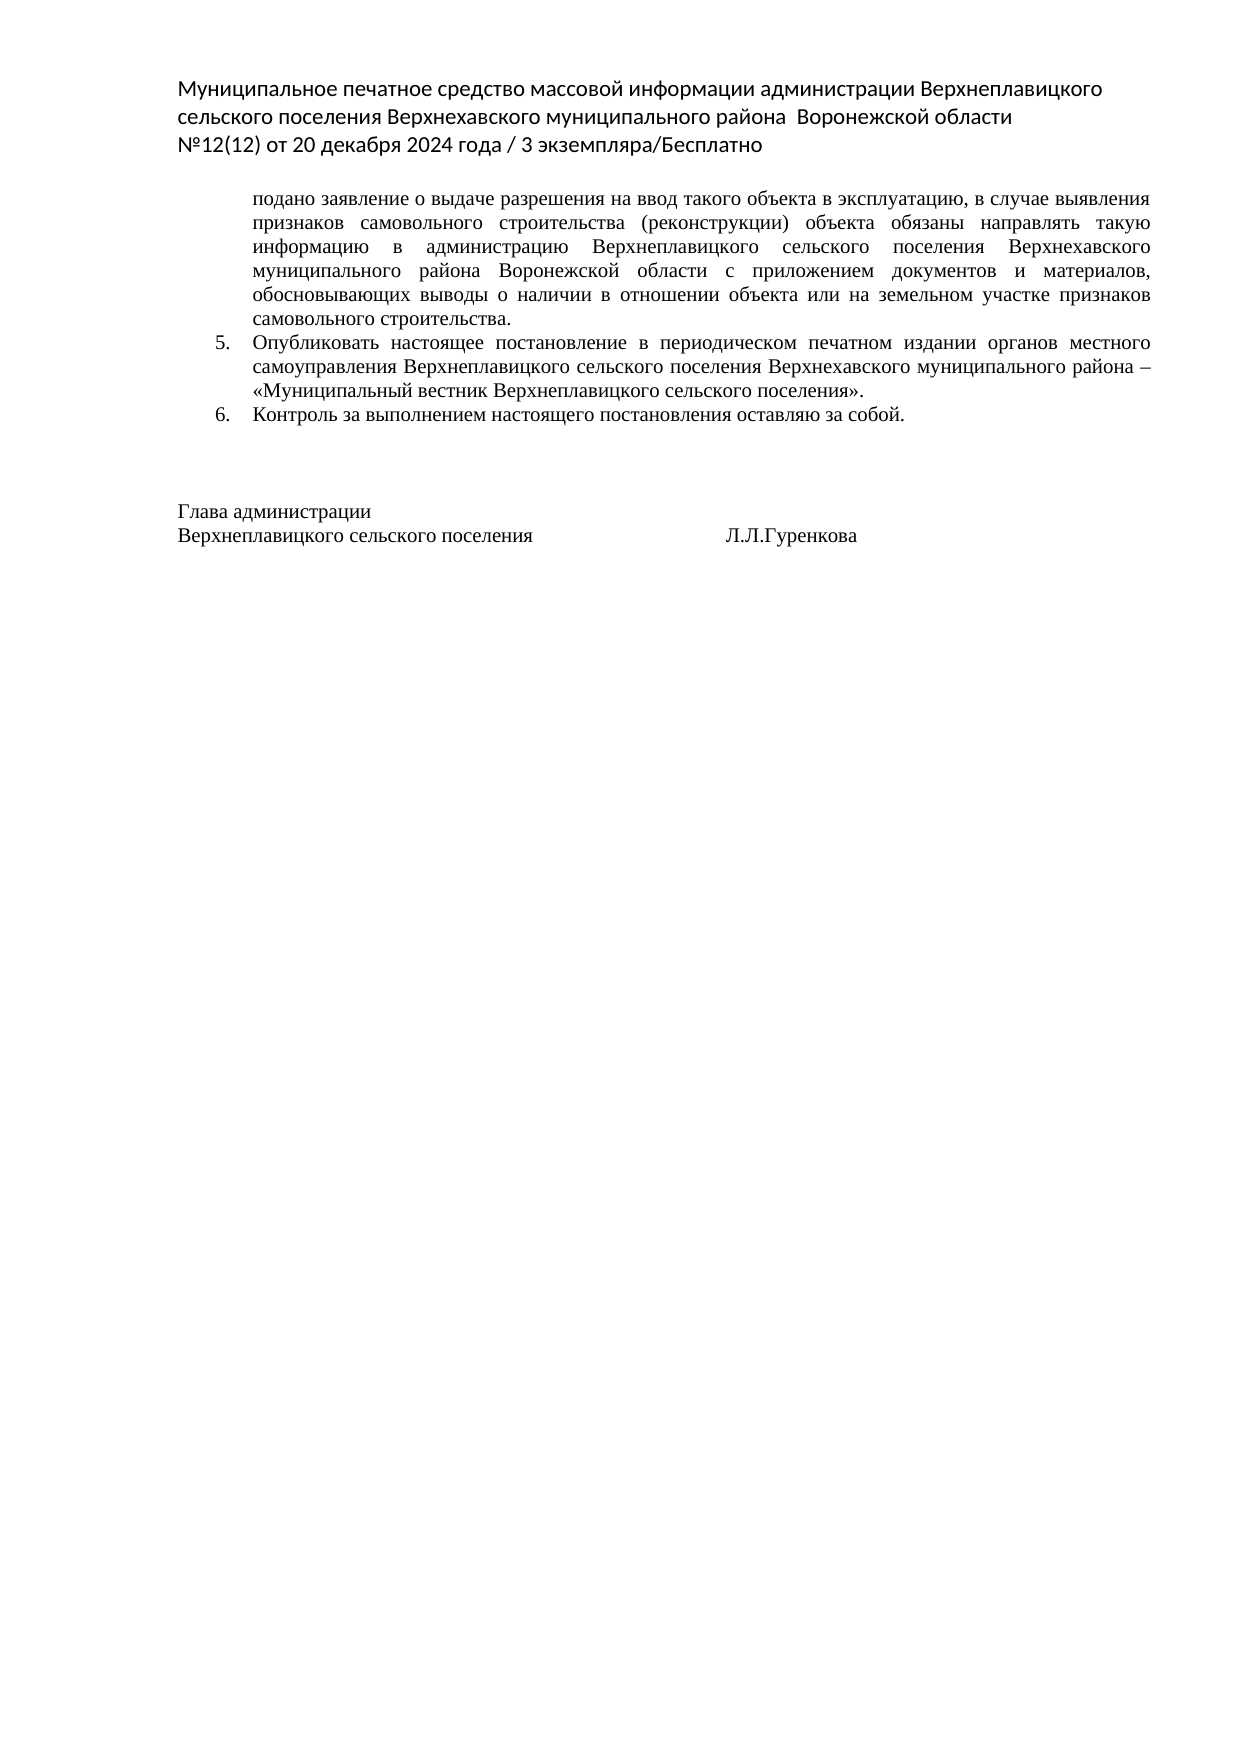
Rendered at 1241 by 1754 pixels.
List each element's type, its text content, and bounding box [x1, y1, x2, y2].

list Опубликовать настоящее постановление в периодическом печатном издании органов местного самоуправления Верхнеплавицкого сельского поселения Верхнехавского муниципального района – «Муниципальный вестник Верхнеплавицкого сельского поселения». [215, 330, 1152, 402]
text Верхнеплавицкого сельского поселения Л.Л.Гуренкова [177, 523, 1152, 547]
text Глава администрации [177, 499, 1152, 523]
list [215, 186, 1152, 330]
list Контроль за выполнением настоящего постановления оставляю за собой. [215, 402, 1152, 426]
